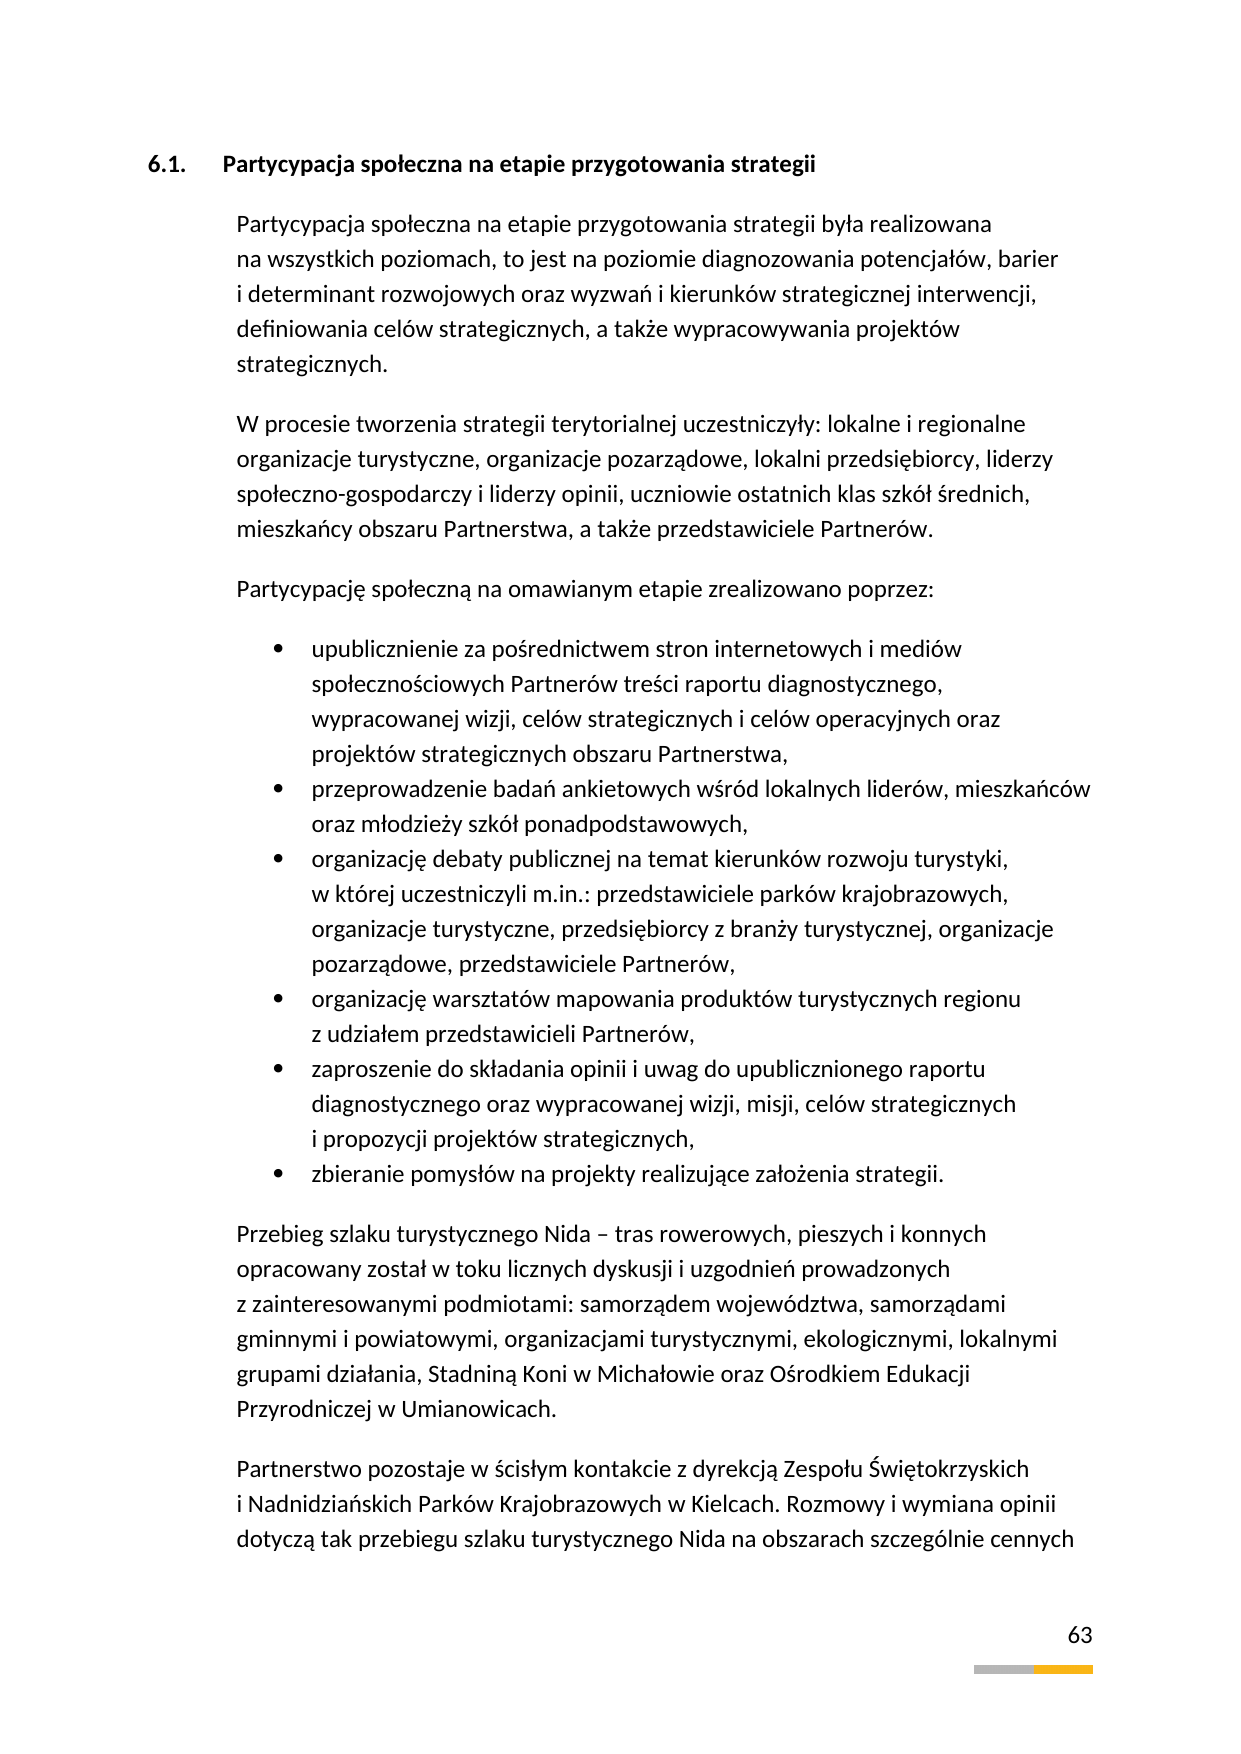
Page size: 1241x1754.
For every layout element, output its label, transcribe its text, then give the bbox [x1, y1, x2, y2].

picture [974, 1665, 1093, 1674]
text Partycypacja społeczna na etapie przygotowania strategii była realizowana na wszystkich poziomach, to jest na poziomie diagnozowania potencjałów, barier i determinant rozwojowych oraz wyzwań i kierunków strategicznej interwencji, definiowania celów strategicznych, a także wypracowywania projektów strategicznych. [236, 208, 1092, 378]
list zbieranie pomysłów na projekty realizujące założenia strategii. [274, 1158, 1092, 1188]
text W procesie tworzenia strategii terytorialnej uczestniczyły: lokalne i regionalne organizacje turystyczne, organizacje pozarządowe, lokalni przedsiębiorcy, liderzy społeczno-gospodarczy i liderzy opinii, uczniowie ostatnich klas szkół średnich, mieszkańcy obszaru Partnerstwa, a także przedstawiciele Partnerów. [236, 408, 1092, 543]
list organizację warsztatów mapowania produktów turystycznych regionu z udziałem przedstawicieli Partnerów, [274, 983, 1092, 1048]
list zaproszenie do składania opinii i uwag do upublicznionego raportu diagnostycznego oraz wypracowanej wizji, misji, celów strategicznych i propozycji projektów strategicznych, [274, 1053, 1092, 1153]
text Przebieg szlaku turystycznego Nida – tras rowerowych, pieszych i konnych opracowany został w toku licznych dyskusji i uzgodnień prowadzonych z zainteresowanymi podmiotami: samorządem województwa, samorządami gminnymi i powiatowymi, organizacjami turystycznymi, ekologicznymi, lokalnymi grupami działania, Stadniną Koni w Michałowie oraz Ośrodkiem Edukacji Przyrodniczej w Umianowicach. [236, 1218, 1092, 1423]
list przeprowadzenie badań ankietowych wśród lokalnych liderów, mieszkańców oraz młodzieży szkół ponadpodstawowych, [274, 773, 1092, 838]
text Partycypację społeczną na omawianym etapie zrealizowano poprzez: [236, 573, 1092, 603]
subtitle Partycypacja społeczna na etapie przygotowania strategii [148, 148, 1092, 178]
list organizację debaty publicznej na temat kierunków rozwoju turystyki, w której uczestniczyli m.in.: przedstawiciele parków krajobrazowych, organizacje turystyczne, przedsiębiorcy z branży turystycznej, organizacje pozarządowe, przedstawiciele Partnerów, [274, 843, 1092, 978]
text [236, 1453, 1092, 1553]
list upublicznienie za pośrednictwem stron internetowych i mediów społecznościowych Partnerów treści raportu diagnostycznego, wypracowanej wizji, celów strategicznych i celów operacyjnych oraz projektów strategicznych obszaru Partnerstwa, [274, 633, 1092, 768]
